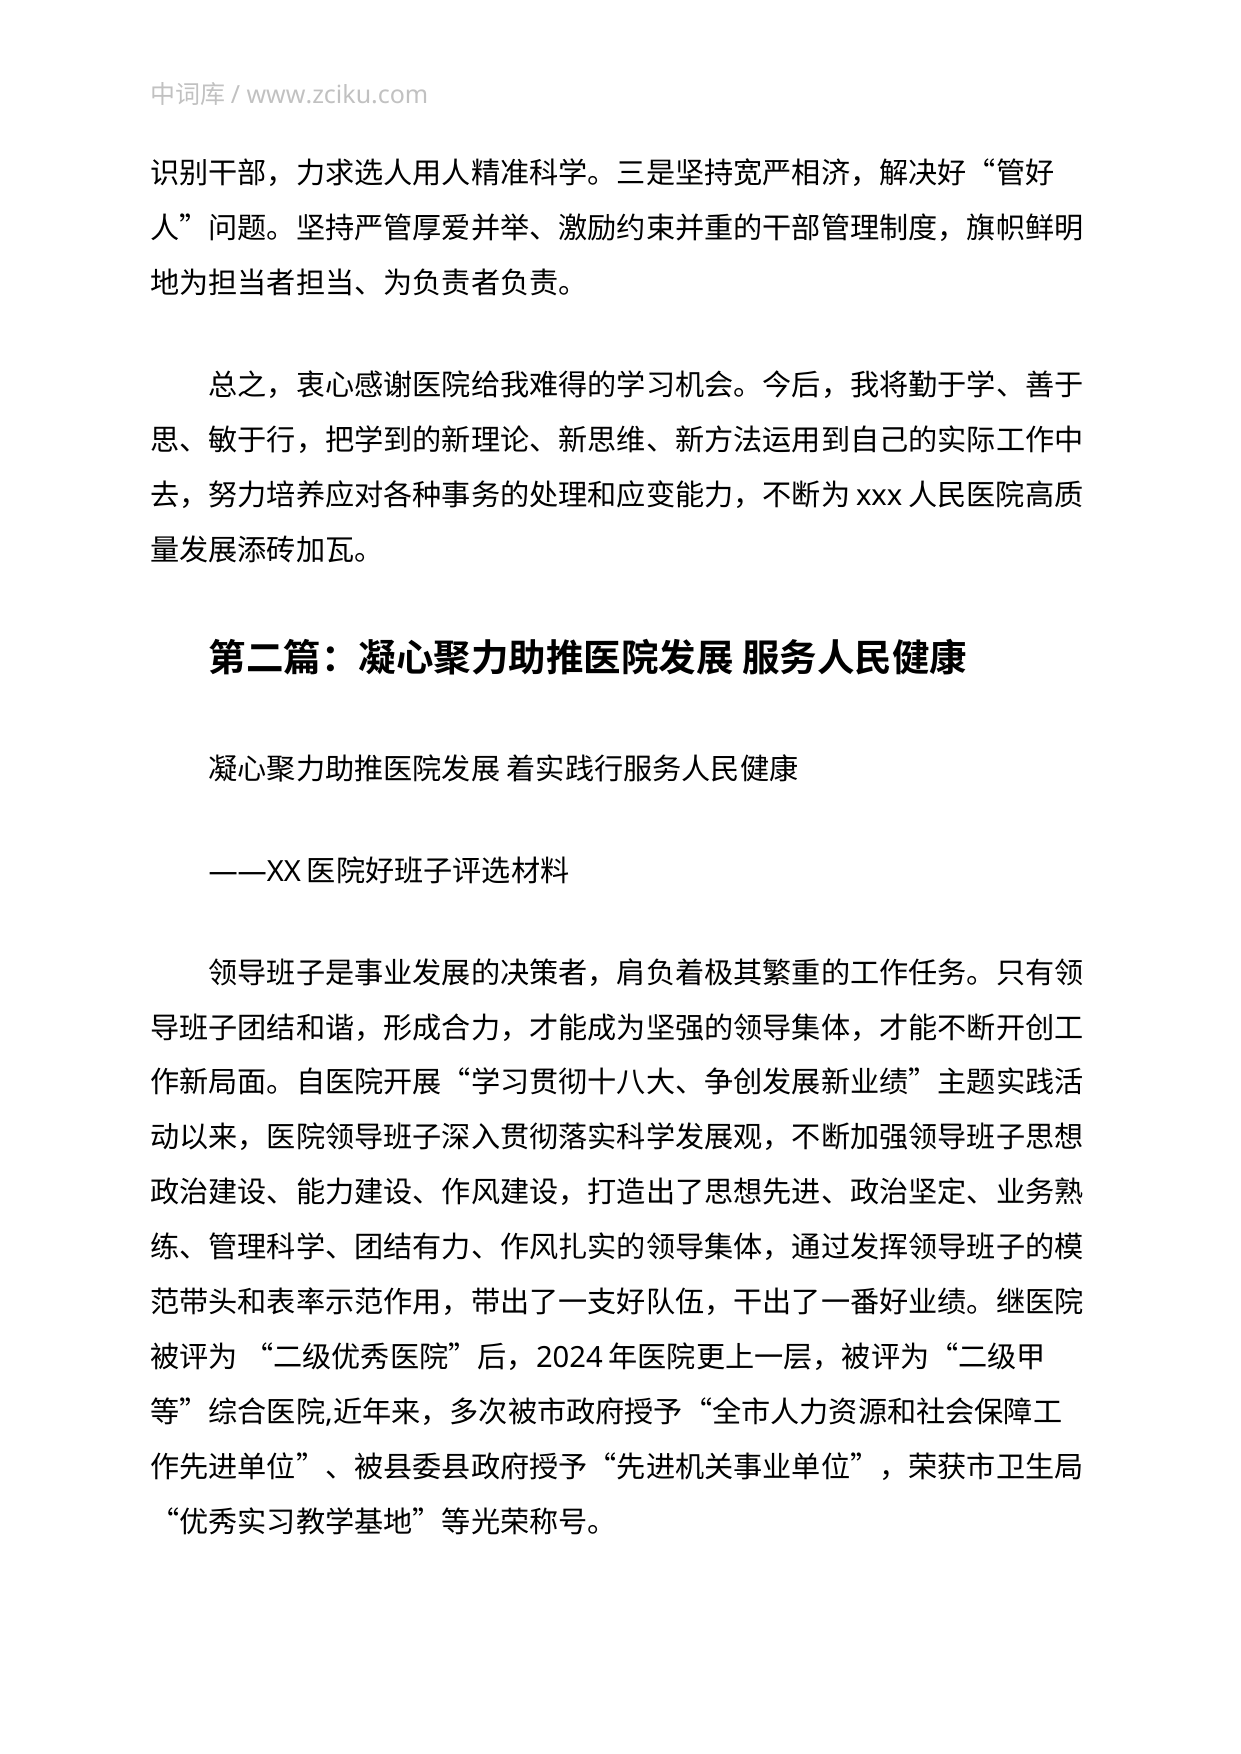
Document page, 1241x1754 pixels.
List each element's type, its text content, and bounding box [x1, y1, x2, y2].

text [150, 150, 1090, 302]
text 第二篇：凝心聚力助推医院发展 服务人民健康 [150, 628, 1090, 682]
text 凝心聚力助推医院发展 着实践行服务人民健康 [150, 746, 1090, 788]
text ——XX医院好班子评选材料 [150, 847, 1090, 890]
text 总之，衷心感谢医院给我难得的学习机会。今后，我将勤于学、善于思、敏于行，把学到的新理论、新思维、新方法运用到自己的实际工作中去，努力培养应对各种事务的处理和应变能力，不断为xxx人民医院高质量发展添砖加瓦。 [150, 362, 1090, 569]
text 领导班子是事业发展的决策者，肩负着极其繁重的工作任务。只有领导班子团结和谐，形成合力，才能成为坚强的领导集体，才能不断开创工作新局面。自医院开展“学习贯彻十八大、争创发展新业绩”主题实践活动以来，医院领导班子深入贯彻落实科学发展观，不断加强领导班子思想政治建设、能力建设、作风建设，打造出了思想先进、政治坚定、业务熟练、管理科学、团结有力、作风扎实的领导集体，通过发挥领导班子的模范带头和表率示范作用，带出了一支好队伍，干出了一番好业绩。继医院被评为 “二级优秀医院”后，2024年医院更上一层，被评为“二级甲等”综合医院,近年来，多次被市政府授予“全市人力资源和社会保障工作先进单位”、被县委县政府授予“先进机关事业单位”，荣获市卫生局“优秀实习教学基地”等光荣称号。 [150, 949, 1090, 1541]
